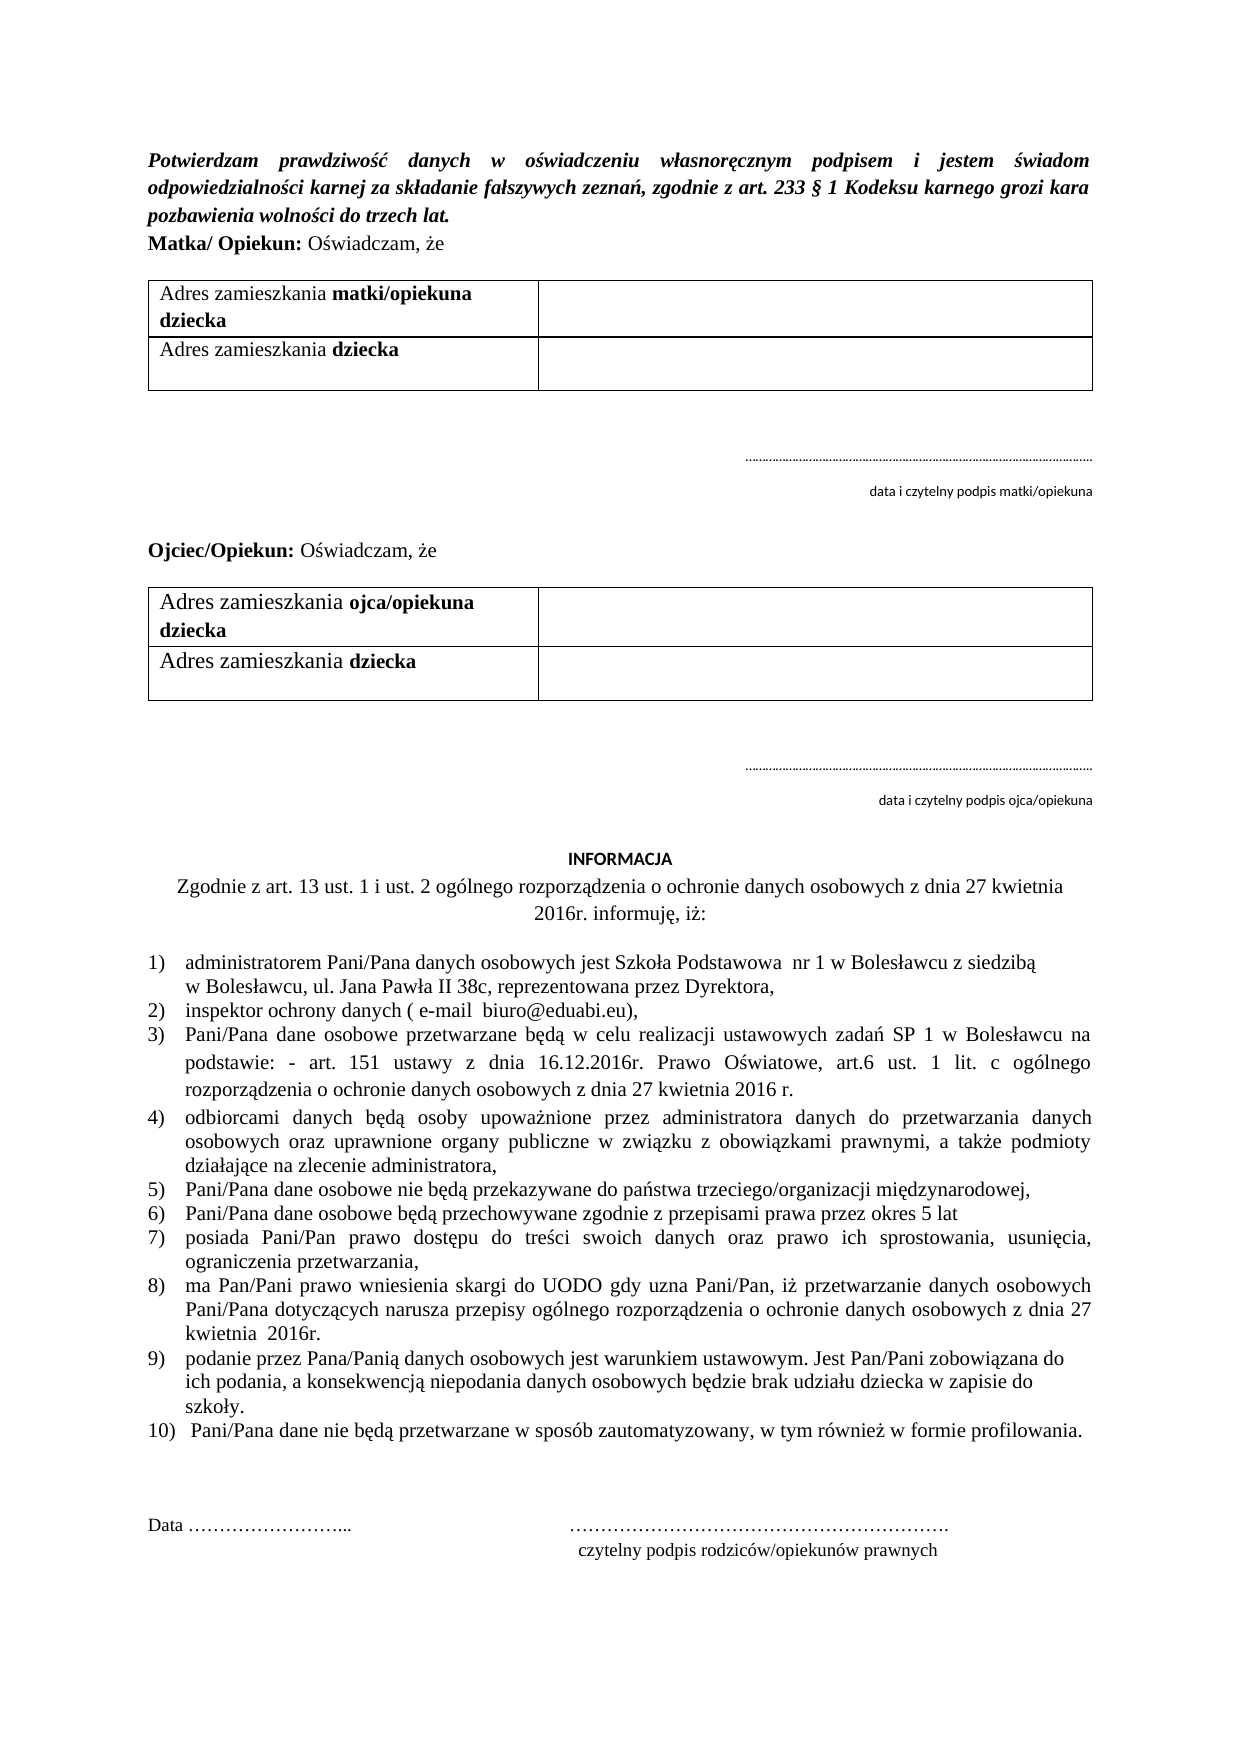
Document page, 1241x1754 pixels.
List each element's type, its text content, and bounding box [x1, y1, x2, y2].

table_header Adres zamieszkania ojca/opiekuna dziecka [149, 588, 538, 646]
text w Bolesławcu, ul. Jana Pawła II 38c, reprezentowana przez Dyrektora, [185, 974, 1093, 998]
list Pani/Pana dane osobowe będą przechowywane zgodnie z przepisami prawa przez okres 5 lat [148, 1201, 1093, 1225]
text ………………………………………………………………………………………….. data i czytelny podpis ojca/opiekuna [148, 756, 1093, 822]
list posiada Pani/Pan prawo dostępu do treści swoich danych oraz prawo ich sprostowania, usunięcia, ograniczenia przetwarzania, [148, 1225, 1093, 1273]
list inspektor ochrony danych ( e-mail biuro@eduabi.eu), [148, 998, 1093, 1022]
table_cell [539, 338, 1092, 390]
list Pani/Pana dane nie będą przetwarzane w sposób zautomatyzowany, w tym również w formie profilowania. [148, 1418, 1093, 1442]
text Potwierdzam prawdziwość danych w oświadczeniu własnoręcznym podpisem i jestem świadom odpowiedzialności karnej za składanie fałszywych zeznań, zgodnie z art. 233 § 1 Kodeksu karnego grozi kara pozbawienia wolności do trzech lat. [148, 148, 1093, 227]
list ma Pan/Pani prawo wniesienia skargi do UODO gdy uzna Pani/Pan, iż przetwarzanie danych osobowych Pani/Pana dotyczących narusza przepisy ogólnego rozporządzenia o ochronie danych osobowych z dnia 27 kwietnia 2016r. [148, 1273, 1093, 1345]
list administratorem Pani/Pana danych osobowych jest Szkoła Podstawowa nr 1 w Bolesławcu z siedzibą [148, 950, 1093, 974]
list podanie przez Pana/Panią danych osobowych jest warunkiem ustawowym. Jest Pan/Pani zobowiązana do ich podania, a konsekwencją niepodania danych osobowych będzie brak udziału dziecka w zapisie do szkoły. [148, 1345, 1093, 1418]
table_cell Adres zamieszkania dziecka [149, 338, 538, 390]
list odbiorcami danych będą osoby upoważnione przez administratora danych do przetwarzania danych osobowych oraz uprawnione organy publiczne w związku z obowiązkami prawnymi, a także podmioty działające na zlecenie administratora, [147, 1105, 1093, 1177]
text INFORMACJA Zgodnie z art. 13 ust. 1 i ust. 2 ogólnego rozporządzenia o ochronie danych osobowych z dnia 27 kwietnia 2016r. informuję, iż: [148, 847, 1093, 925]
text ………………………………………………………………………………………….. data i czytelny podpis matki/opiekuna [148, 447, 1093, 512]
text Ojciec/Opiekun: Oświadczam, że [148, 538, 1093, 562]
table_header [539, 588, 1092, 646]
table_header Adres zamieszkania matki/opiekuna dziecka [149, 281, 538, 336]
table_cell Adres zamieszkania dziecka [149, 647, 538, 699]
table_cell [539, 647, 1092, 699]
list Pani/Pana dane osobowe nie będą przekazywane do państwa trzeciego/organizacji międzynarodowej, [148, 1177, 1093, 1201]
list Pani/Pana dane osobowe przetwarzane będą w celu realizacji ustawowych zadań SP 1 w Bolesławcu na podstawie: - art. 151 ustawy z dnia 16.12.2016r. Prawo Oświatowe, art.6 ust. 1 lit. c ogólnego rozporządzenia o ochronie danych osobowych z dnia 27 kwietnia 2016 r. [147, 1022, 1093, 1101]
text Data ……………………... ……………………………………………………. czytelny podpis rodziców/opiekunów prawnych [148, 1514, 1093, 1560]
table_header [539, 281, 1092, 336]
text Matka/ Opiekun: Oświadczam, że [148, 230, 1093, 254]
